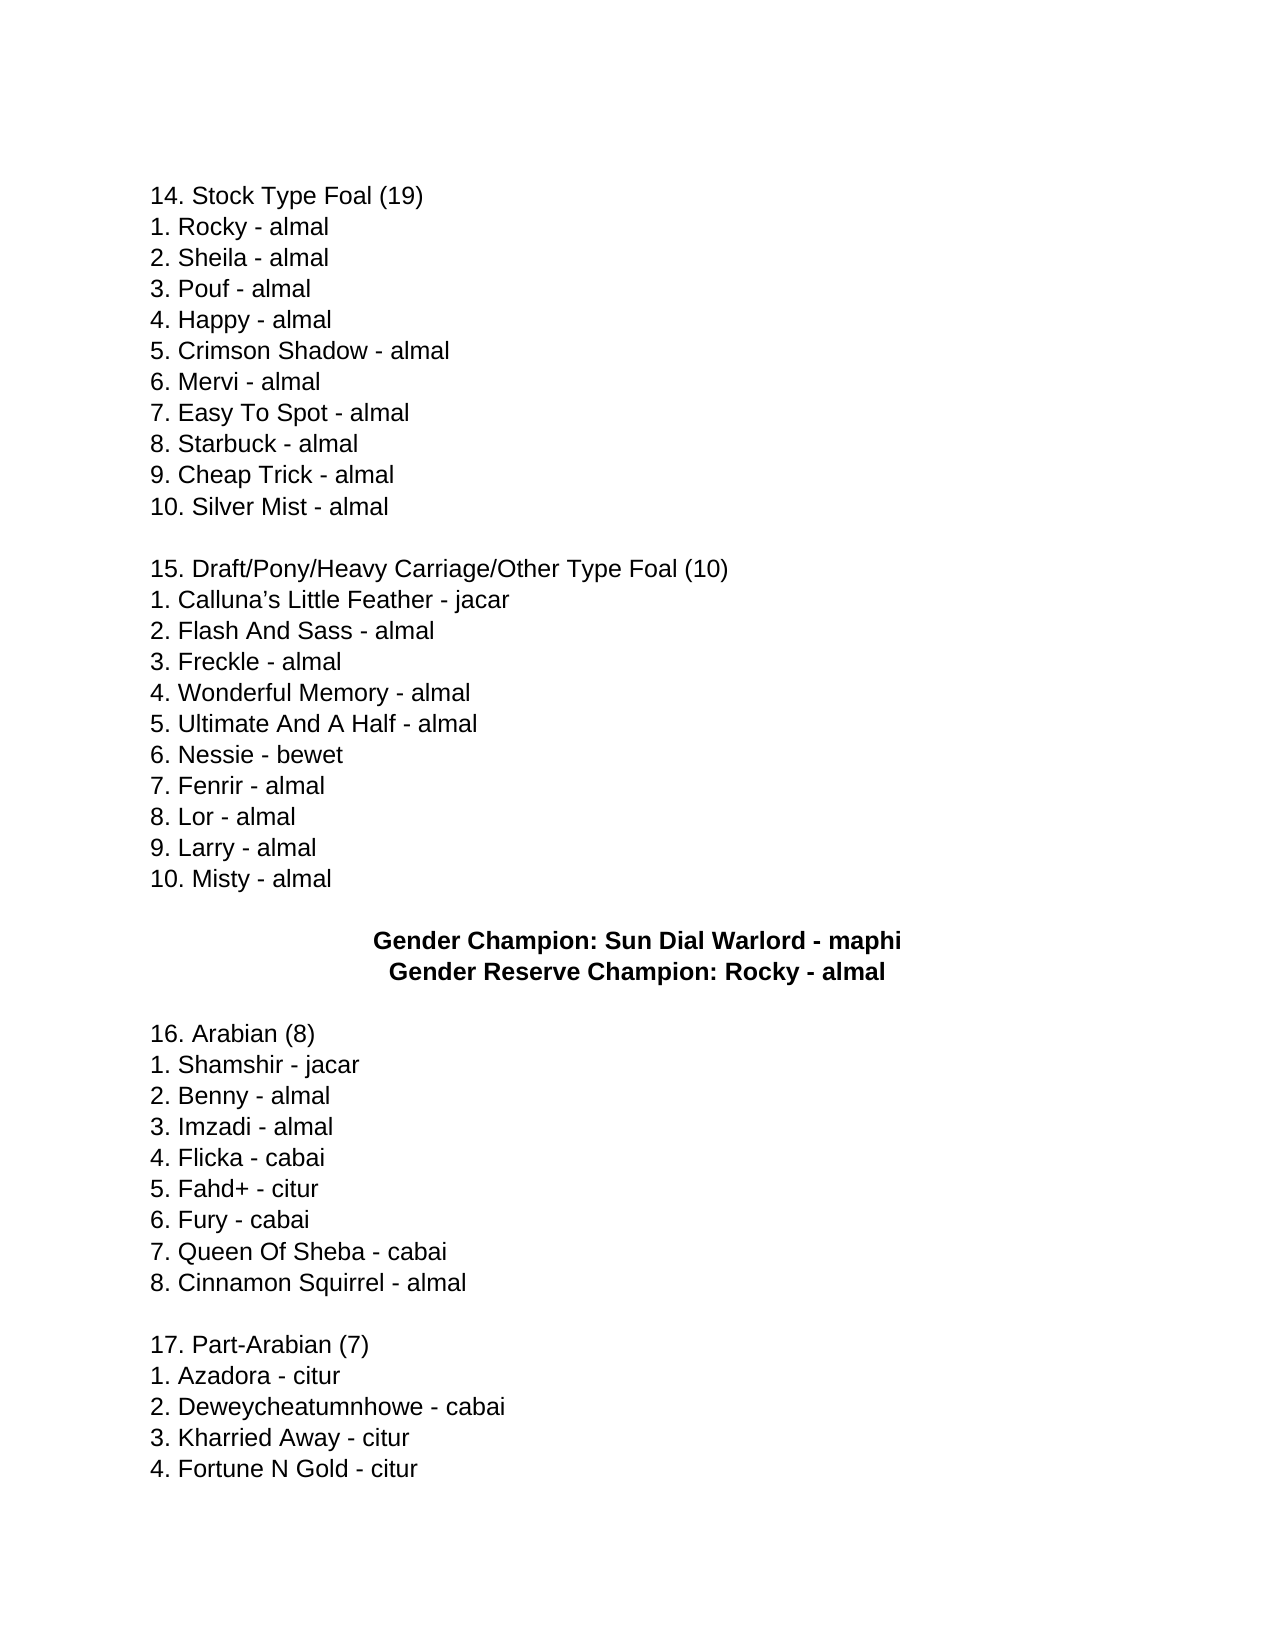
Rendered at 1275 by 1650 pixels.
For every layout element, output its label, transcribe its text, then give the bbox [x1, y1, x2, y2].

text 1. Shamshir - jacar [150, 1050, 1125, 1079]
text 7. Queen Of Sheba - cabai [150, 1236, 1125, 1265]
text 3. Imzadi - almal [150, 1112, 1125, 1141]
text 17. Part-Arabian (7) [150, 1329, 1125, 1358]
text 7. Fenrir - almal [150, 771, 1125, 799]
text Gender Champion: Sun Dial Warlord - maphi [150, 926, 1125, 955]
text 3. Kharried Away - citur [150, 1423, 1125, 1451]
text 4. Happy - almal [150, 305, 1125, 334]
text 8. Cinnamon Squirrel - almal [150, 1267, 1125, 1296]
text 5. Crimson Shadow - almal [150, 336, 1125, 365]
text 1. Azadora - citur [150, 1361, 1125, 1389]
text 8. Lor - almal [150, 802, 1125, 831]
text 5. Ultimate And A Half - almal [150, 709, 1125, 737]
text 9. Cheap Trick - almal [150, 460, 1125, 489]
text 1. Rocky - almal [150, 212, 1125, 241]
text 6. Nessie - bewet [150, 740, 1125, 768]
text 1. Calluna’s Little Feather - jacar [150, 584, 1125, 613]
text 10. Silver Mist - almal [150, 491, 1125, 520]
text 5. Fahd+ - citur [150, 1174, 1125, 1203]
text 7. Easy To Spot - almal [150, 398, 1125, 427]
text Gender Reserve Champion: Rocky - almal [150, 957, 1125, 986]
text 16. Arabian (8) [150, 1019, 1125, 1048]
text 2. Benny - almal [150, 1081, 1125, 1110]
text 2. Sheila - almal [150, 243, 1125, 272]
text 4. Fortune N Gold - citur [150, 1454, 1125, 1482]
text 14. Stock Type Foal (19) [150, 181, 1125, 210]
text 9. Larry - almal [150, 833, 1125, 862]
text 3. Freckle - almal [150, 647, 1125, 675]
text 4. Wonderful Memory - almal [150, 678, 1125, 706]
text 4. Flicka - cabai [150, 1143, 1125, 1172]
text 15. Draft/Pony/Heavy Carriage/Other Type Foal (10) [150, 553, 1125, 582]
text 2. Flash And Sass - almal [150, 616, 1125, 644]
text 2. Deweycheatumnhowe - cabai [150, 1392, 1125, 1420]
text 3. Pouf - almal [150, 274, 1125, 303]
text 10. Misty - almal [150, 864, 1125, 893]
text 8. Starbuck - almal [150, 429, 1125, 458]
text 6. Fury - cabai [150, 1205, 1125, 1234]
text 6. Mervi - almal [150, 367, 1125, 396]
